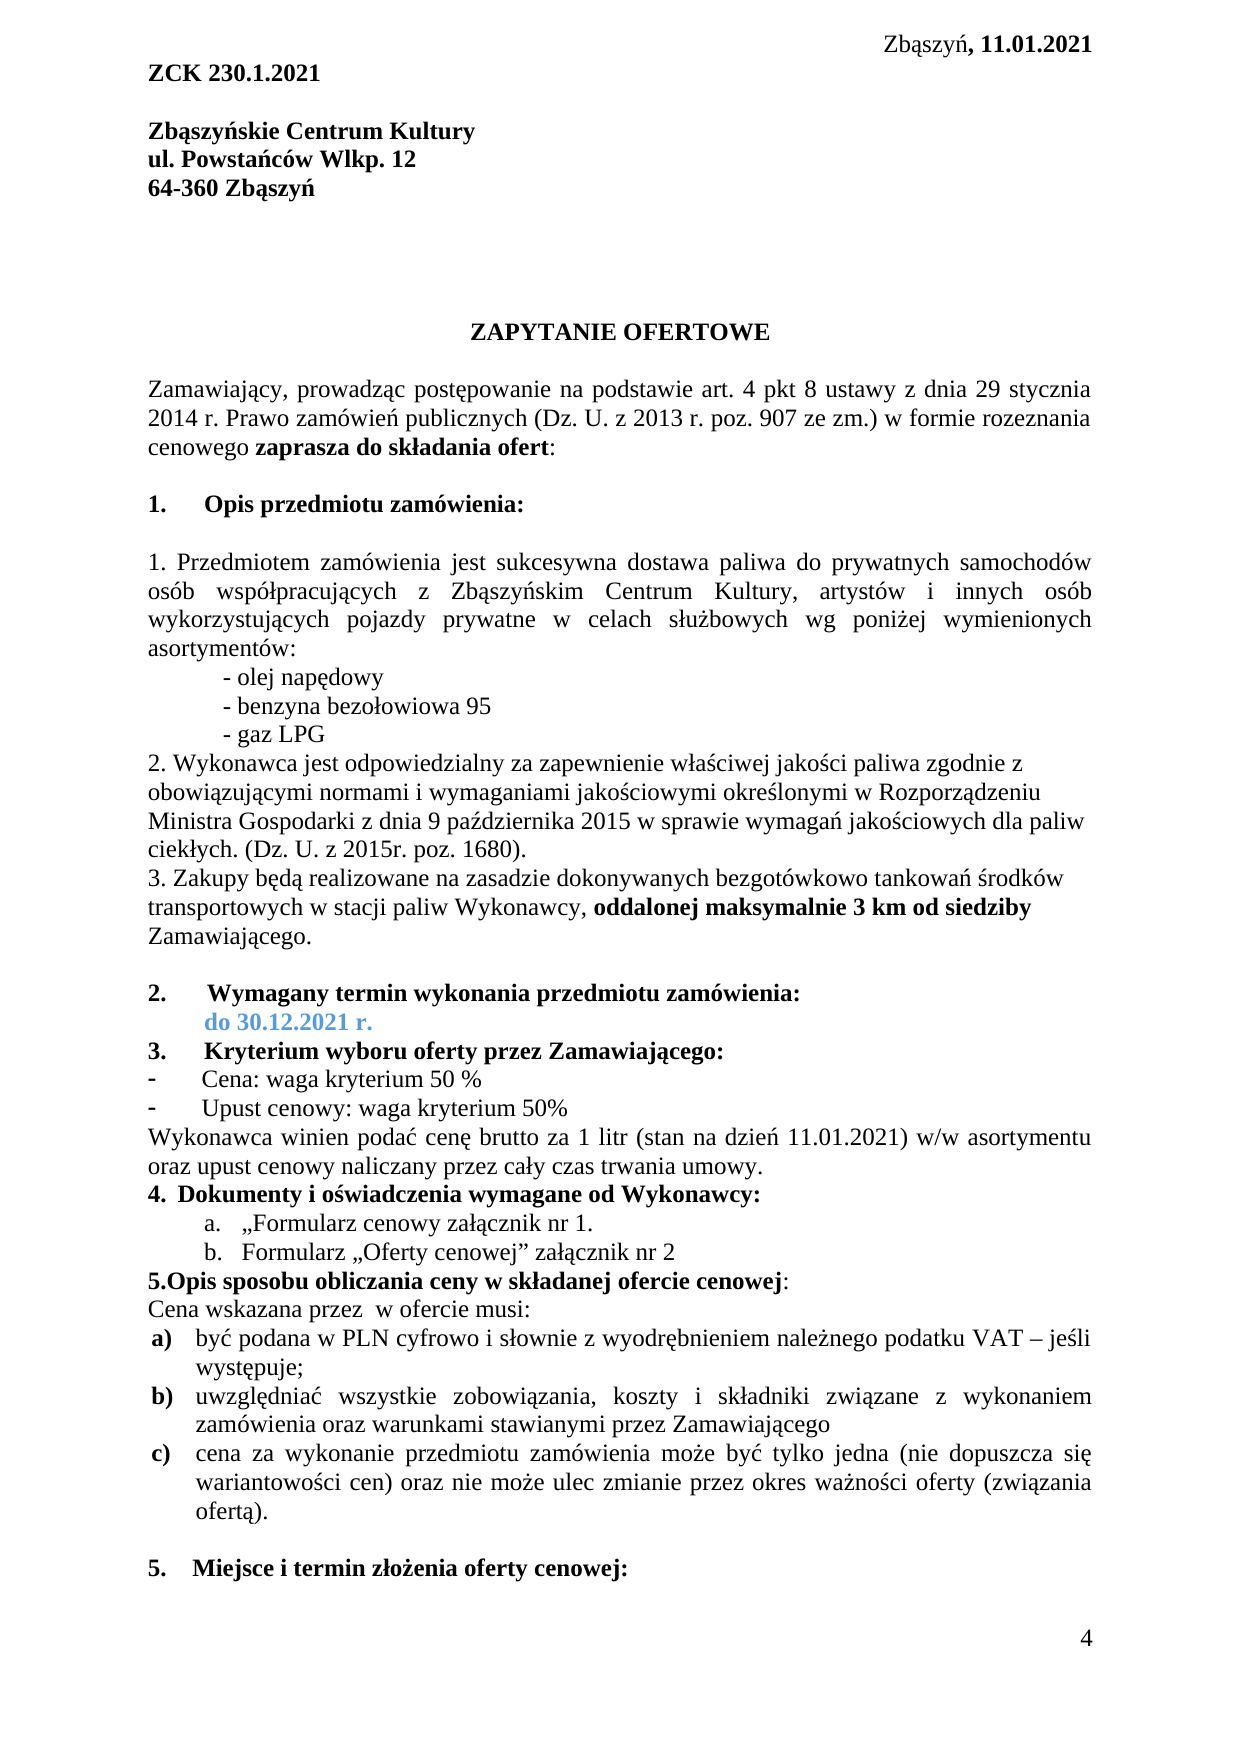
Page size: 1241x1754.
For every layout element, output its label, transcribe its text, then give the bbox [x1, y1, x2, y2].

list Kryterium wyboru oferty przez Zamawiającego: [148, 1036, 1093, 1064]
text ZCK 230.1.2021 [148, 58, 1093, 87]
list być podana w PLN cyfrowo i słownie z wyodrębnieniem należnego podatku VAT – jeśli występuje; [151, 1323, 1093, 1381]
list cena za wykonanie przedmiotu zamówienia może być tylko jedna (nie dopuszcza się wariantowości cen) oraz nie może ulec zmianie przez okres ważności oferty (związania ofertą). [151, 1438, 1093, 1524]
list Dokumenty i oświadczenia wymagane od Wykonawcy: [148, 1179, 1093, 1208]
text Zamawiający, prowadząc postępowanie na podstawie art. 4 pkt 8 ustawy z dnia 29 stycznia 2014 r. Prawo zamówień publicznych (Dz. U. z 2013 r. poz. 907 ze zm.) w formie rozeznania cenowego zaprasza do składania ofert: [148, 374, 1093, 461]
list Upust cenowy: waga kryterium 50% [148, 1093, 1093, 1122]
list - olej napędowy [223, 662, 1093, 691]
text Cena wskazana przez w ofercie musi: [148, 1294, 1093, 1323]
text Zbąszyń, 11.01.2021 [148, 29, 1093, 58]
text 3. Zakupy będą realizowane na zasadzie dokonywanych bezgotówkowo tankowań środków transportowych w stacji paliw Wykonawcy, oddalonej maksymalnie 3 km od siedziby Zamawiającego. [148, 863, 1093, 949]
text ul. Powstańców Wlkp. 12 [148, 144, 1093, 173]
list uwzględniać wszystkie zobowiązania, koszty i składniki związane z wykonaniem zamówienia oraz warunkami stawianymi przez Zamawiającego [151, 1381, 1093, 1438]
list - gaz LPG [223, 719, 1093, 748]
text Zbąszyńskie Centrum Kultury [148, 116, 1093, 144]
list 5.Opis sposobu obliczania ceny w składanej ofercie cenowej: [148, 1266, 1093, 1294]
list - benzyna bezołowiowa 95 [223, 691, 1093, 719]
text ZAPYTANIE OFERTOWE [148, 317, 1093, 346]
list Formularz „Oferty cenowej” załącznik nr 2 [204, 1237, 1093, 1266]
list Wymagany termin wykonania przedmiotu zamówienia: [148, 978, 1093, 1007]
text Wykonawca winien podać cenę brutto za 1 litr (stan na dzień 11.01.2021) w/w asortymentu oraz upust cenowy naliczany przez cały czas trwania umowy. [148, 1122, 1093, 1179]
list Miejsce i termin złożenia oferty cenowej: [148, 1553, 1093, 1582]
text 1. Przedmiotem zamówienia jest sukcesywna dostawa paliwa do prywatnych samochodów osób współpracujących z Zbąszyńskim Centrum Kultury, artystów i innych osób wykorzystujących pojazdy prywatne w celach służbowych wg poniżej wymienionych asortymentów: [148, 547, 1093, 662]
list „Formularz cenowy załącznik nr 1. [204, 1208, 1093, 1237]
list Opis przedmiotu zamówienia: [148, 489, 1093, 518]
text 2. Wykonawca jest odpowiedzialny za zapewnienie właściwej jakości paliwa zgodnie z obowiązującymi normami i wymaganiami jakościowymi określonymi w Rozporządzeniu Ministra Gospodarki z dnia 9 października 2015 w sprawie wymagań jakościowych dla paliw ciekłych. (Dz. U. z 2015r. poz. 1680). [148, 748, 1093, 863]
text do 30.12.2021 r. [204, 1007, 1093, 1036]
list Cena: waga kryterium 50 % [148, 1064, 1093, 1093]
text 64-360 Zbąszyń [148, 173, 1093, 202]
